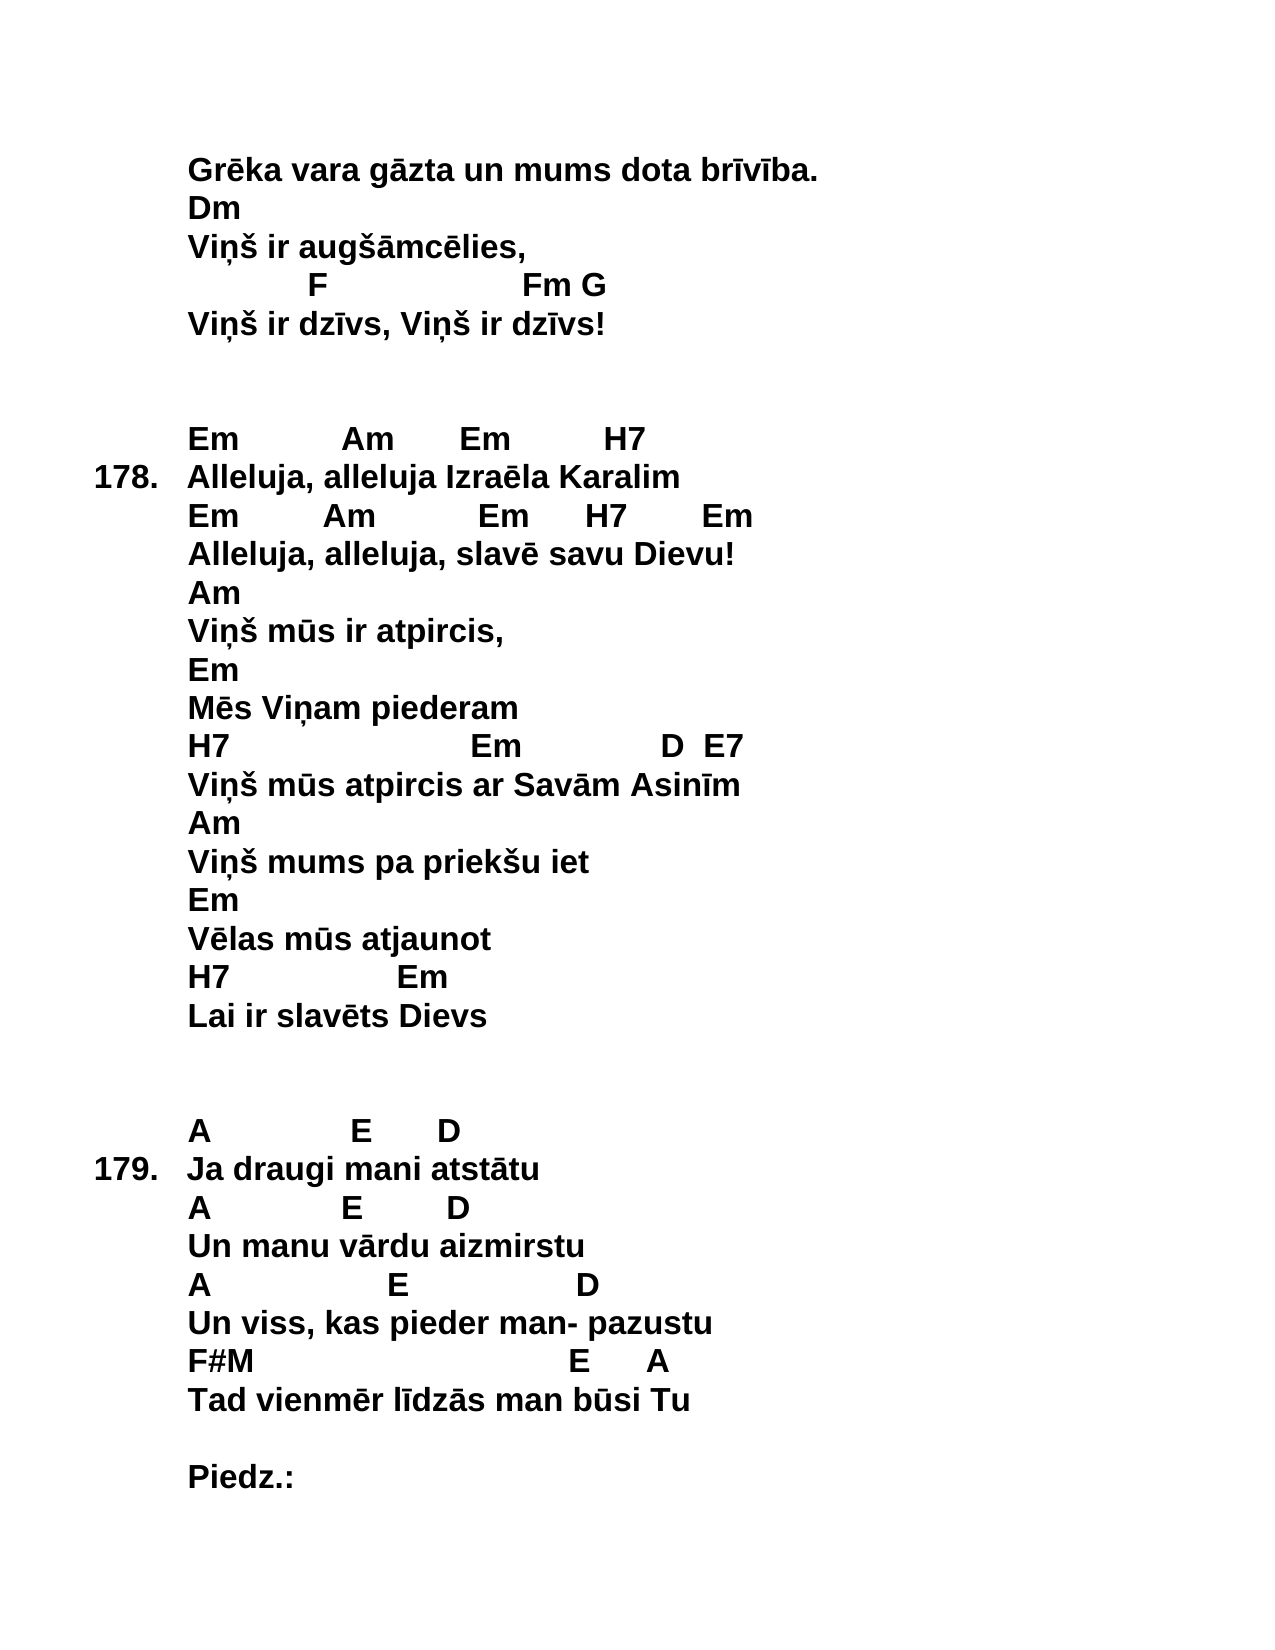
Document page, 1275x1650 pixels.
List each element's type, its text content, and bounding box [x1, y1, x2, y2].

text Em Am Em H7 Em [187, 496, 1087, 534]
text Grēka vara gāzta un mums dota brīvība. [187, 150, 1087, 188]
text Viņš mūs atpircis ar Savām Asinīm [187, 765, 1087, 803]
text Lai ir slavēts Dievs [187, 996, 1087, 1034]
text Mēs Viņam piederam [187, 688, 1087, 727]
text A E D [187, 1111, 1087, 1149]
text H7 Em D E7 [187, 727, 1087, 765]
text F#M E A [187, 1342, 1087, 1380]
text A E D [187, 1265, 1087, 1303]
text Viņš ir augšāmcēlies, [187, 227, 1087, 265]
text Em [187, 880, 1087, 919]
text Tad vienmēr līdzās man būsi Tu [187, 1380, 1087, 1418]
text Am [187, 803, 1087, 842]
text Am [187, 573, 1087, 611]
text Piedz.: [187, 1457, 1087, 1495]
text Alleluja, alleluja, slavē savu Dievu! [187, 534, 1087, 573]
text Un viss, kas pieder man- pazustu [187, 1303, 1087, 1342]
text 178. Alleluja, alleluja Izraēla Karalim [94, 457, 1087, 496]
text Em [187, 650, 1087, 688]
text Viņš mums pa priekšu iet [187, 842, 1087, 880]
text F Fm G [187, 265, 1087, 304]
text Em Am Em H7 [187, 419, 1087, 457]
text 179. Ja draugi mani atstātu [94, 1149, 1087, 1188]
text H7 Em [187, 957, 1087, 996]
text Viņš mūs ir atpircis, [187, 611, 1087, 650]
text Un manu vārdu aizmirstu [187, 1226, 1087, 1265]
text Viņš ir dzīvs, Viņš ir dzīvs! [187, 304, 1087, 342]
text A E D [187, 1188, 1087, 1226]
text Vēlas mūs atjaunot [187, 919, 1087, 957]
text Dm [187, 188, 1087, 227]
